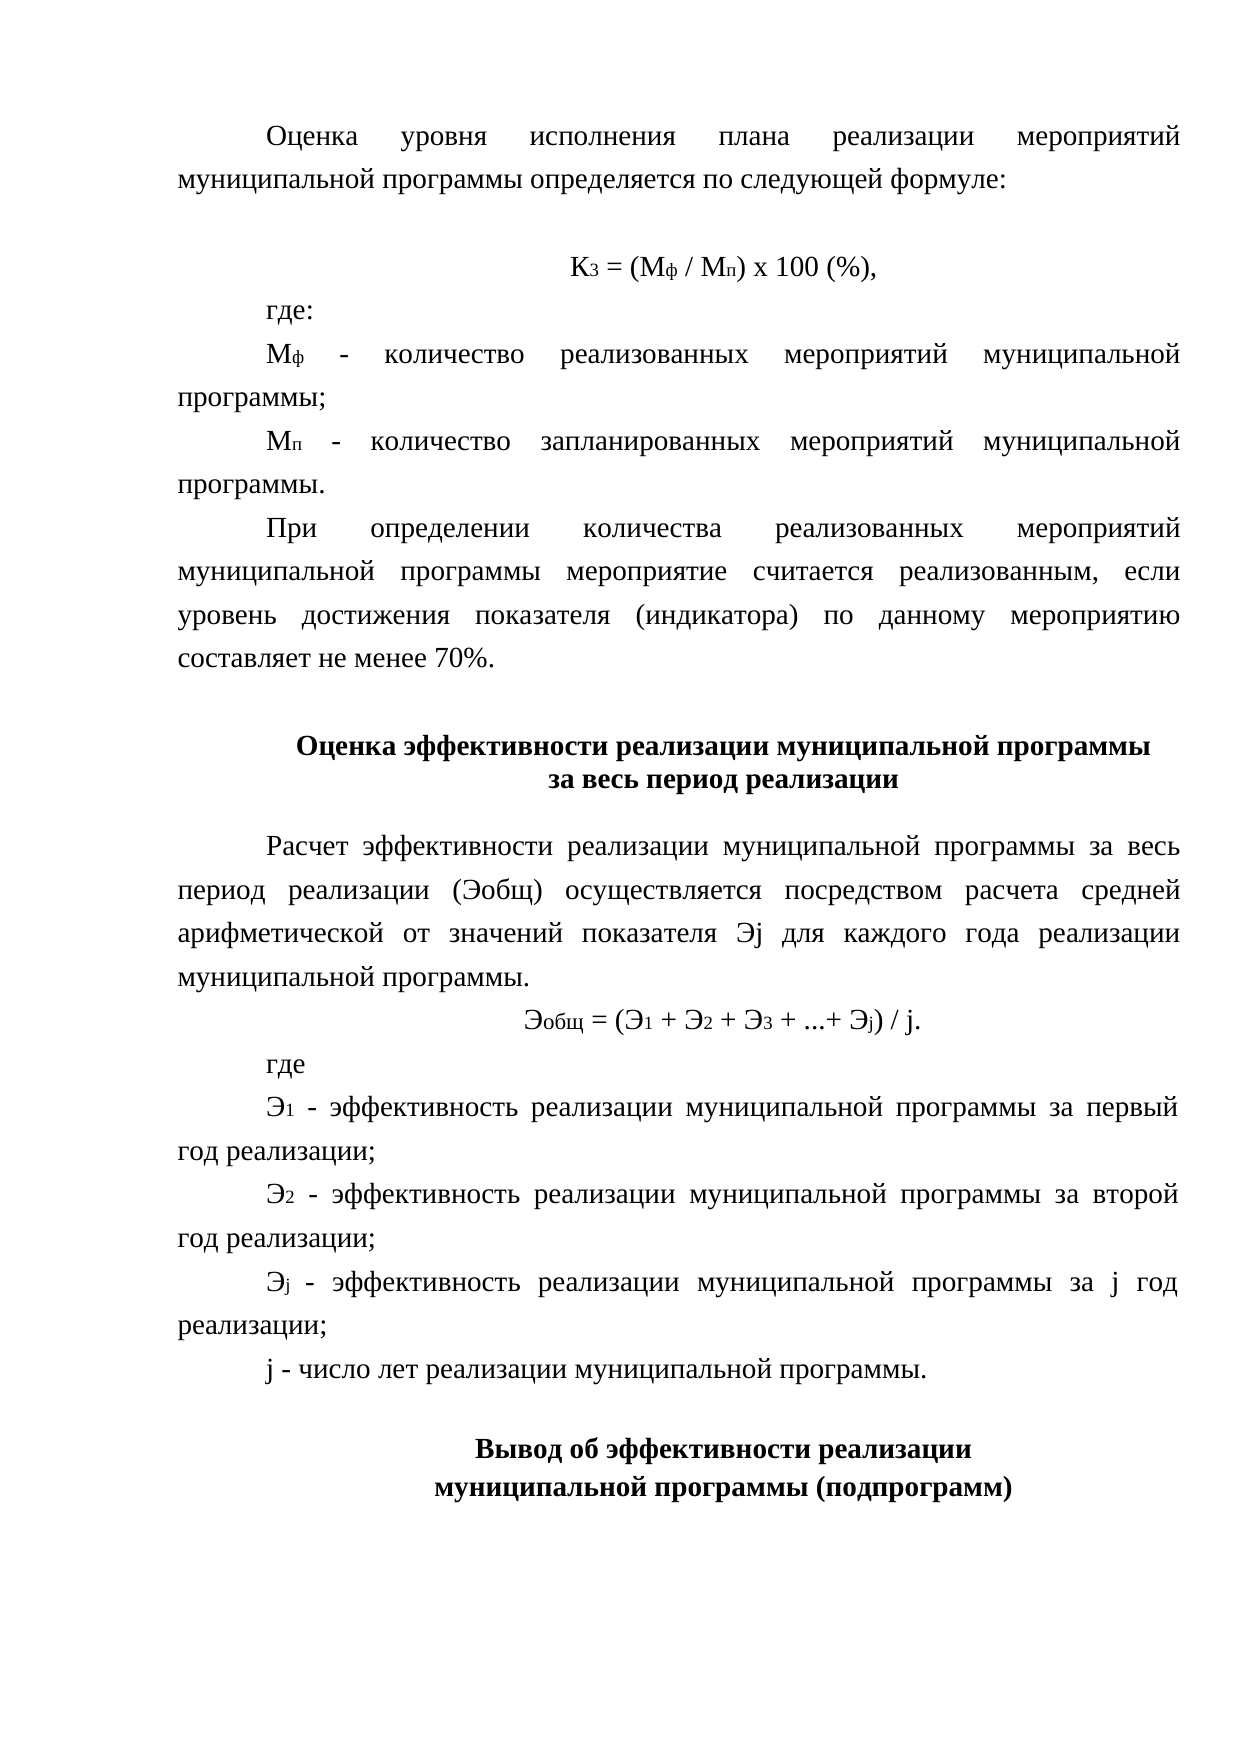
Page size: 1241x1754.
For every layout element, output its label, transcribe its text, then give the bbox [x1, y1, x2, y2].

text Э2 - эффективность реализации муниципальной программы за второй год реализации; [177, 1177, 1179, 1254]
text Эj - эффективность реализации муниципальной программы за j год реализации; [177, 1264, 1179, 1341]
text Оценка уровня исполнения плана реализации мероприятий муниципальной программы определяется по следующей формуле: [177, 118, 1181, 195]
text Э1 - эффективность реализации муниципальной программы за первый год реализации; [177, 1089, 1179, 1167]
text j - число лет реализации муниципальной программы. [177, 1351, 1179, 1384]
text где: [177, 292, 1181, 326]
text Вывод об эффективности реализации [177, 1428, 1181, 1466]
text К3 = (Mф / Мп) x 100 (%), [177, 249, 1181, 282]
text Оценка эффективности реализации муниципальной программы [177, 728, 1181, 761]
text Расчет эффективности реализации муниципальной программы за весь период реализации (Эобщ) осуществляется посредством расчета средней арифметической от значений показателя Эj для каждого года реализации муниципальной программы. [177, 828, 1181, 992]
text за весь период реализации [177, 761, 1181, 795]
text где [177, 1046, 1179, 1079]
text муниципальной программы (подпрограмм) [177, 1466, 1181, 1504]
text Мф - количество реализованных мероприятий муниципальной программы; [177, 336, 1181, 413]
text Мп - количество запланированных мероприятий муниципальной программы. [177, 423, 1181, 500]
text При определении количества реализованных мероприятий муниципальной программы мероприятие считается реализованным, если уровень достижения показателя (индикатора) по данному мероприятию составляет не менее 70%. [177, 510, 1181, 674]
text Эобщ = (Э1 + Э2 + Э3 + ...+ Эj) / j. [177, 1002, 1179, 1036]
